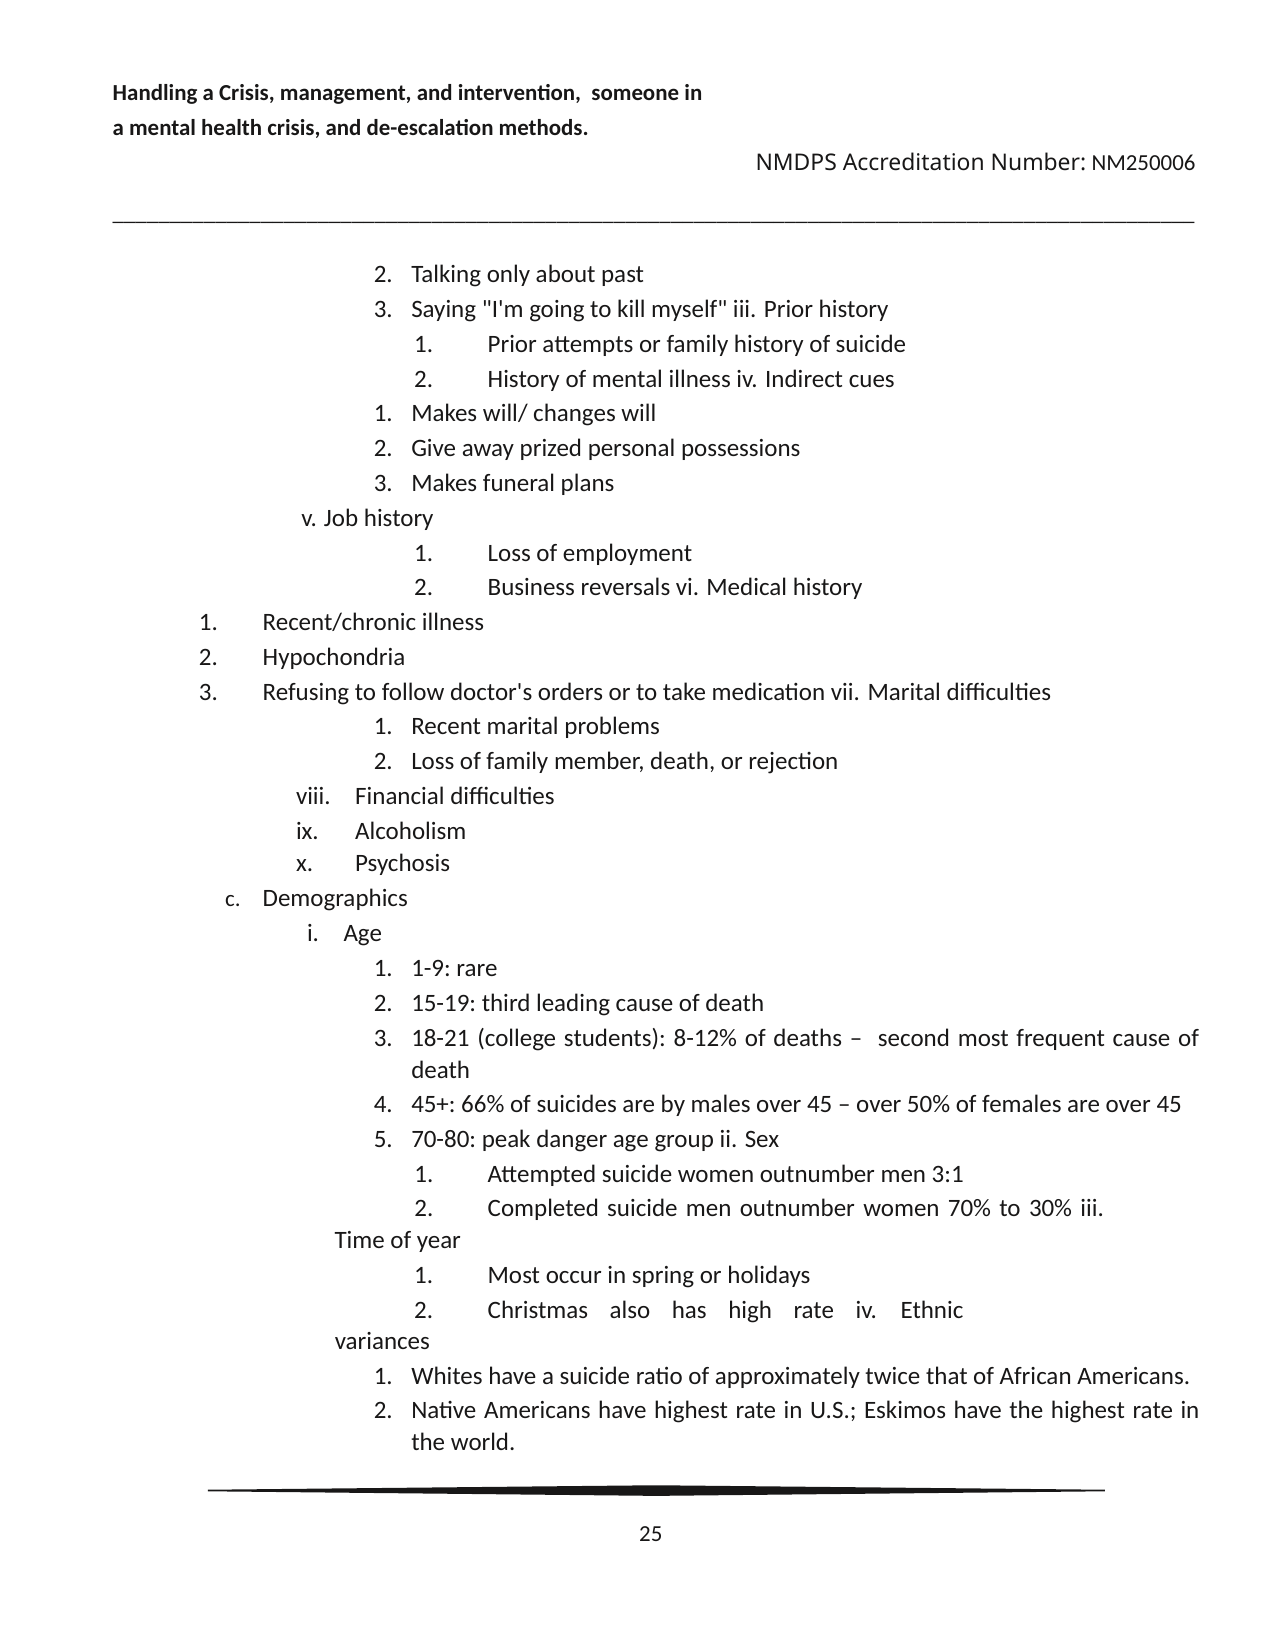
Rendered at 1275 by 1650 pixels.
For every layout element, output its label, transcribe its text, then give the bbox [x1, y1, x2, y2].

list Psychosis [296, 847, 1201, 878]
list Hypochondria [113, 641, 1201, 671]
list Most occur in spring or holidays [334, 1259, 963, 1289]
list Native Americans have highest rate in U.S.; Eskimos have the highest rate in the world. [373, 1395, 1201, 1457]
list History of mental illness iv. Indirect cues [334, 363, 943, 393]
list Demographics [225, 882, 1201, 913]
list Makes funeral plans [373, 467, 1201, 497]
list Financial difficulties [296, 780, 1201, 811]
list Attempted suicide women outnumber men 3:1 [334, 1158, 1105, 1188]
list Whites have a suicide ratio of approximately twice that of African Americans. [373, 1360, 1201, 1391]
list Completed suicide men outnumber women 70% to 30% iii. Time of year [334, 1193, 1105, 1255]
list Christmas also has high rate iv. Ethnic variances [334, 1294, 963, 1356]
list Saying "I'm going to kill myself" iii. Prior history [373, 293, 1201, 324]
list 15-19: third leading cause of death [373, 987, 1201, 1018]
list Business reversals vi. Medical history [334, 571, 913, 602]
list Give away prized personal possessions [373, 432, 1201, 463]
list Alcoholism [296, 815, 1201, 846]
list Prior attempts or family history of suicide [334, 328, 943, 358]
list 70-80: peak danger age group ii. Sex [373, 1123, 1201, 1154]
list Age [307, 917, 1201, 948]
list Loss of employment [334, 537, 913, 567]
list Talking only about past [373, 258, 1201, 289]
list Makes will/ changes will [373, 397, 1201, 428]
list Refusing to follow doctor's orders or to take medication vii. Marital difficulties [113, 676, 1201, 706]
list 18-21 (college students): 8-12% of deaths – second most frequent cause of death [373, 1022, 1201, 1084]
list 1-9: rare [373, 952, 1201, 983]
list Recent marital problems [373, 711, 1201, 741]
list 45+: 66% of suicides are by males over 45 – over 50% of females are over 45 [373, 1088, 1201, 1119]
text v. Job history [301, 502, 1201, 532]
list Recent/chronic illness [113, 606, 1201, 637]
list Loss of family member, death, or rejection [373, 745, 1201, 776]
